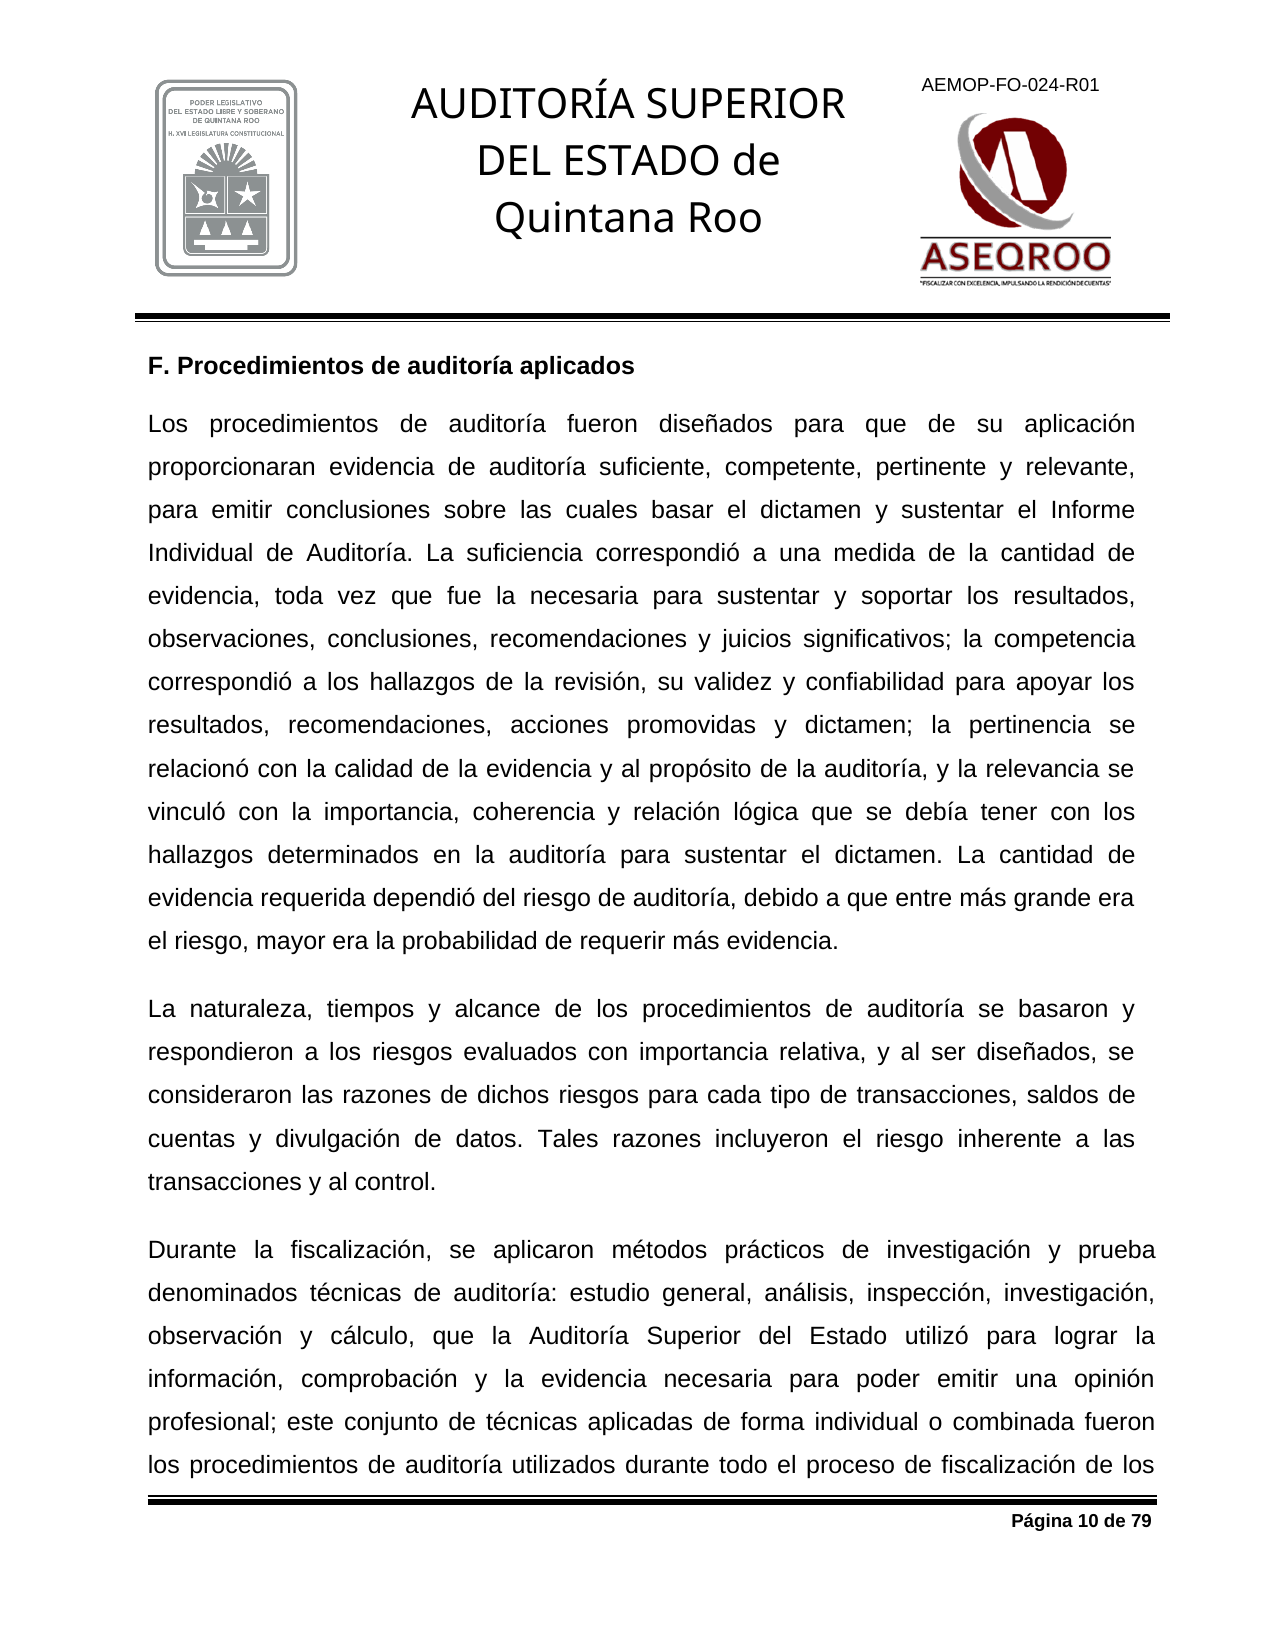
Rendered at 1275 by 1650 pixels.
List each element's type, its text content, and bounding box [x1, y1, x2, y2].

subtitle F. Procedimientos de auditoría aplicados [148, 351, 1157, 380]
text La naturaleza, tiempos y alcance de los procedimientos de auditoría se basaron y respondieron a los riesgos evaluados con importancia relativa, y al ser diseñados, se consideraron las razones de dichos riesgos para cada tipo de transacciones, saldos de cuentas y divulgación de datos. Tales razones incluyeron el riesgo inherente a las transacciones y al control. [148, 994, 1137, 1195]
text Los procedimientos de auditoría fueron diseñados para que de su aplicación proporcionaran evidencia de auditoría suficiente, competente, pertinente y relevante, para emitir conclusiones sobre las cuales basar el dictamen y sustentar el Informe Individual de Auditoría. La suficiencia correspondió a una medida de la cantidad de evidencia, toda vez que fue la necesaria para sustentar y soportar los resultados, observaciones, conclusiones, recomendaciones y juicios significativos; la competencia correspondió a los hallazgos de la revisión, su validez y confiabilidad para apoyar los resultados, recomendaciones, acciones promovidas y dictamen; la pertinencia se relacionó con la calidad de la evidencia y al propósito de la auditoría, y la relevancia se vinculó con la importancia, coherencia y relación lógica que se debía tener con los hallazgos determinados en la auditoría para sustentar el dictamen. La cantidad de evidencia requerida dependió del riesgo de auditoría, debido a que entre más grande era el riesgo, mayor era la probabilidad de requerir más evidencia. [148, 408, 1137, 955]
picture [153, 76, 299, 278]
picture [920, 113, 1111, 286]
